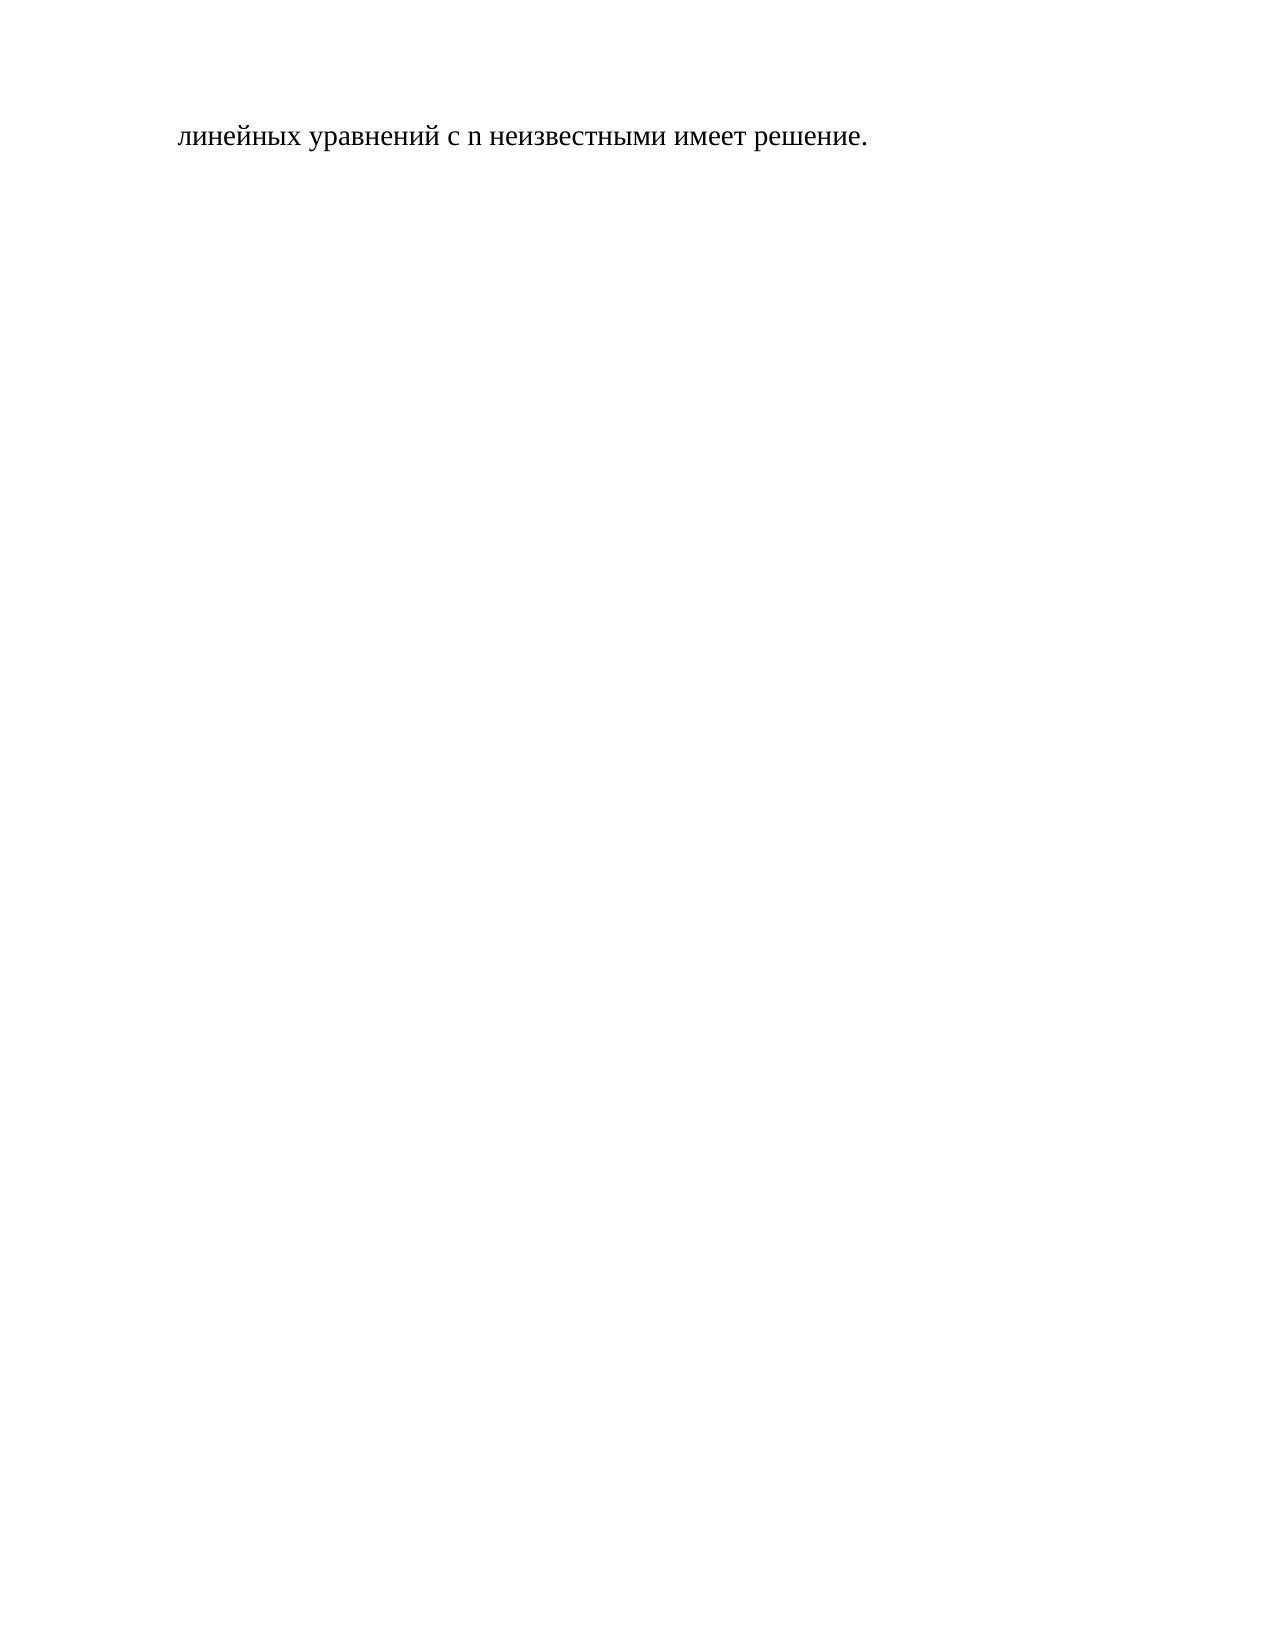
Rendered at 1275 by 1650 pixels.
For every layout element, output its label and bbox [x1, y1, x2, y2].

text [177, 118, 1186, 152]
